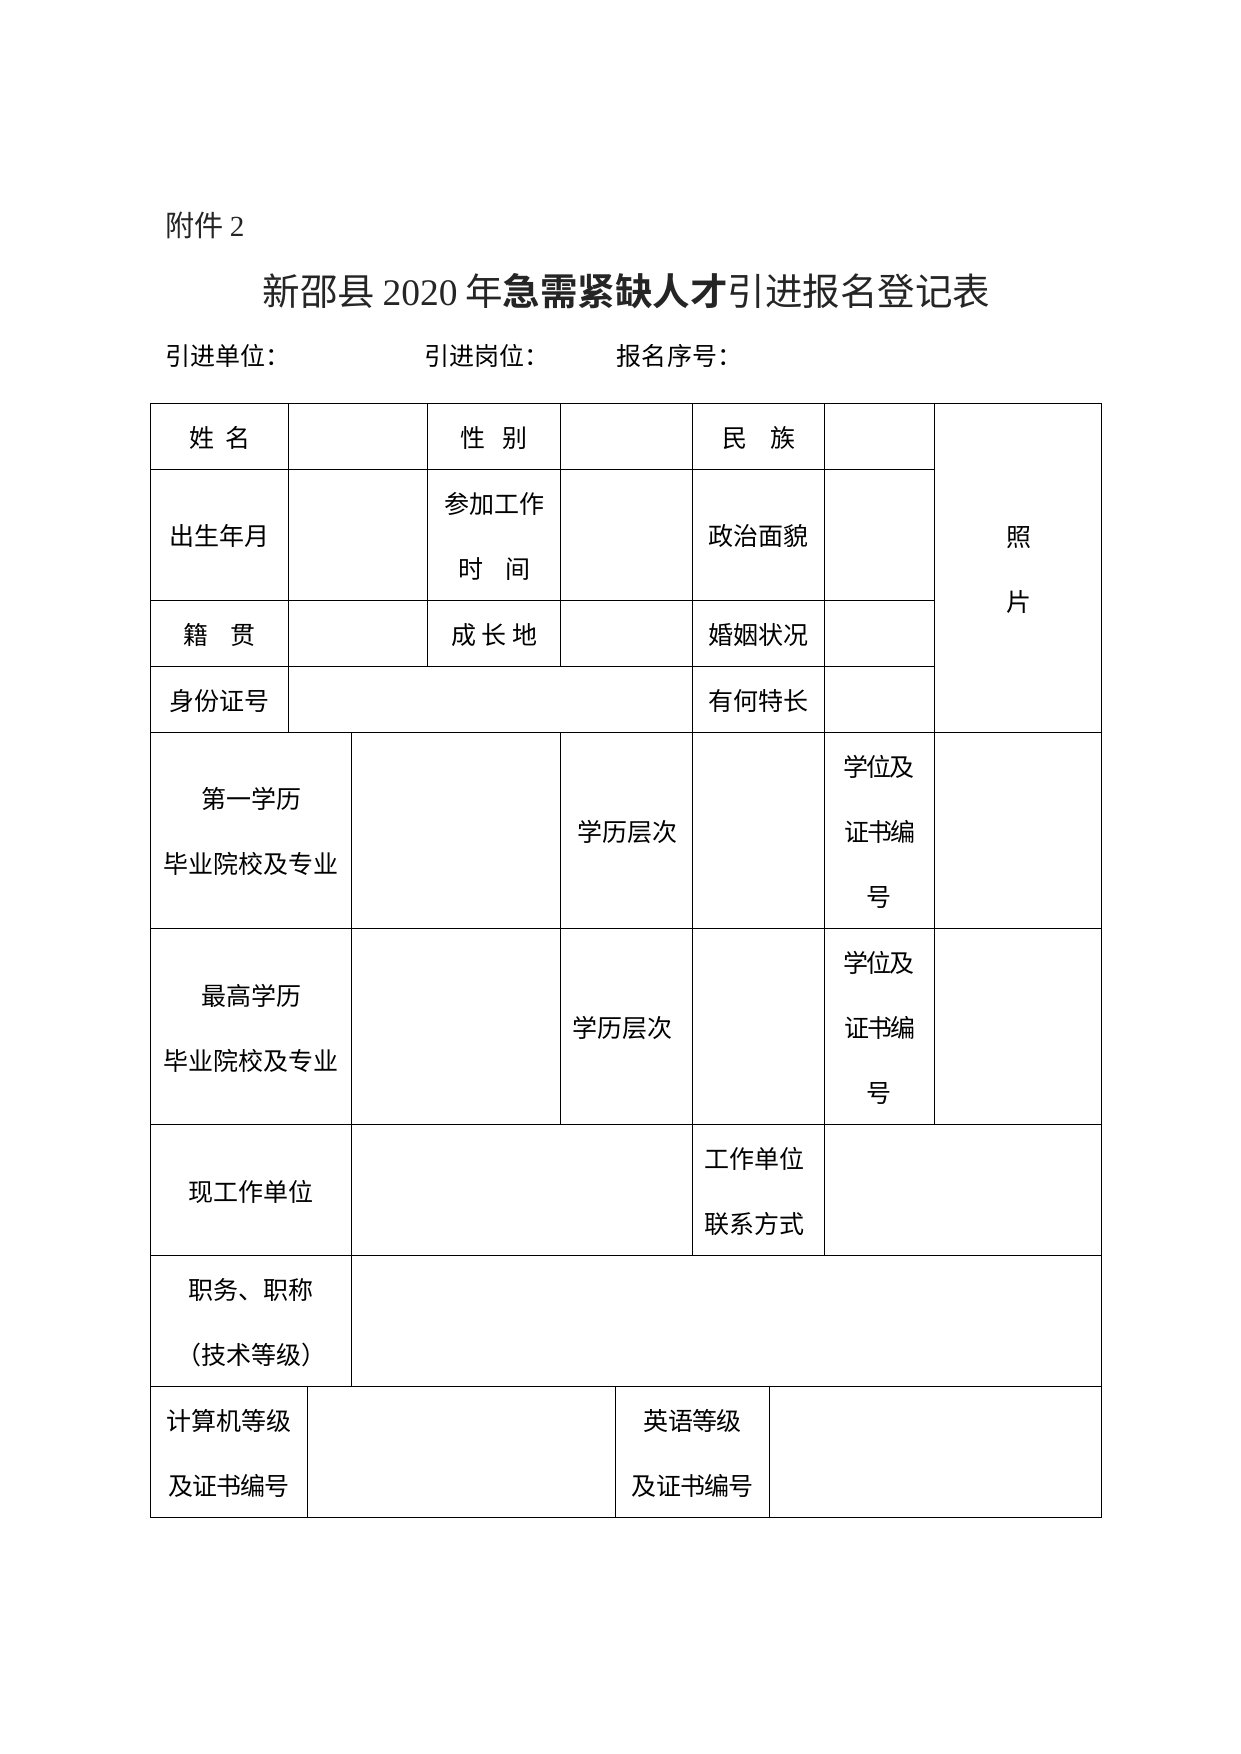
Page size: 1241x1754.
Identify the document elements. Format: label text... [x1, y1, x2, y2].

table_cell 有何特长 [693, 667, 824, 732]
table_cell 工作单位 联系方式 [693, 1125, 824, 1255]
table_cell [693, 733, 824, 928]
table_cell 籍 贯 [151, 601, 288, 666]
table_cell 政治面貌 [693, 470, 824, 600]
table_cell [561, 470, 692, 600]
table_cell [308, 1387, 615, 1517]
table_cell 身份证号 [151, 667, 288, 732]
table_cell 参加工作时 间 [428, 470, 560, 600]
table_cell 第一学历 毕业院校及专业 [151, 733, 351, 928]
table_header 民 族 [693, 404, 824, 469]
table_cell 学历层次 [561, 733, 692, 928]
table_cell [693, 929, 824, 1124]
table_cell [935, 929, 1101, 1124]
table_header [289, 404, 427, 469]
table_cell [825, 470, 934, 600]
table_header 姓 名 [151, 404, 288, 469]
table_cell [825, 667, 934, 732]
table_cell 出生年月 [151, 470, 288, 600]
text 新邵县2020年急需紧缺人才引进报名登记表 [165, 257, 1087, 322]
table_header 照 片 [935, 404, 1101, 732]
table_cell 现工作单位 [151, 1125, 351, 1255]
table_cell [352, 1256, 1101, 1386]
table_header [561, 404, 692, 469]
table_cell 学位及 证书编号 [825, 929, 934, 1124]
table_cell 最高学历 毕业院校及专业 [151, 929, 351, 1124]
table_cell [561, 601, 692, 666]
table_header 性 别 [428, 404, 560, 469]
table_cell [289, 470, 427, 600]
table_cell 成 长 地 [428, 601, 560, 666]
table_cell [352, 1125, 692, 1255]
table_cell 婚姻状况 [693, 601, 824, 666]
table_cell 学历层次 [561, 929, 692, 1124]
table_cell [289, 667, 692, 732]
table_cell [825, 601, 934, 666]
table_cell 计算机等级及证书编号 [151, 1387, 307, 1517]
table_cell [770, 1387, 1101, 1517]
table_header [825, 404, 934, 469]
table_cell [289, 601, 427, 666]
table_cell [935, 733, 1101, 928]
table_cell 学位及 证书编号 [825, 733, 934, 928]
table_cell [825, 1125, 1101, 1255]
table_cell [352, 929, 560, 1124]
table_cell [352, 733, 560, 928]
table_cell 英语等级 及证书编号 [616, 1387, 769, 1517]
table_cell 职务、职称 （技术等级） [151, 1256, 351, 1386]
text 引进单位： 引进岗位： 报名序号： [165, 322, 1087, 387]
text 附件2 [165, 192, 1087, 257]
